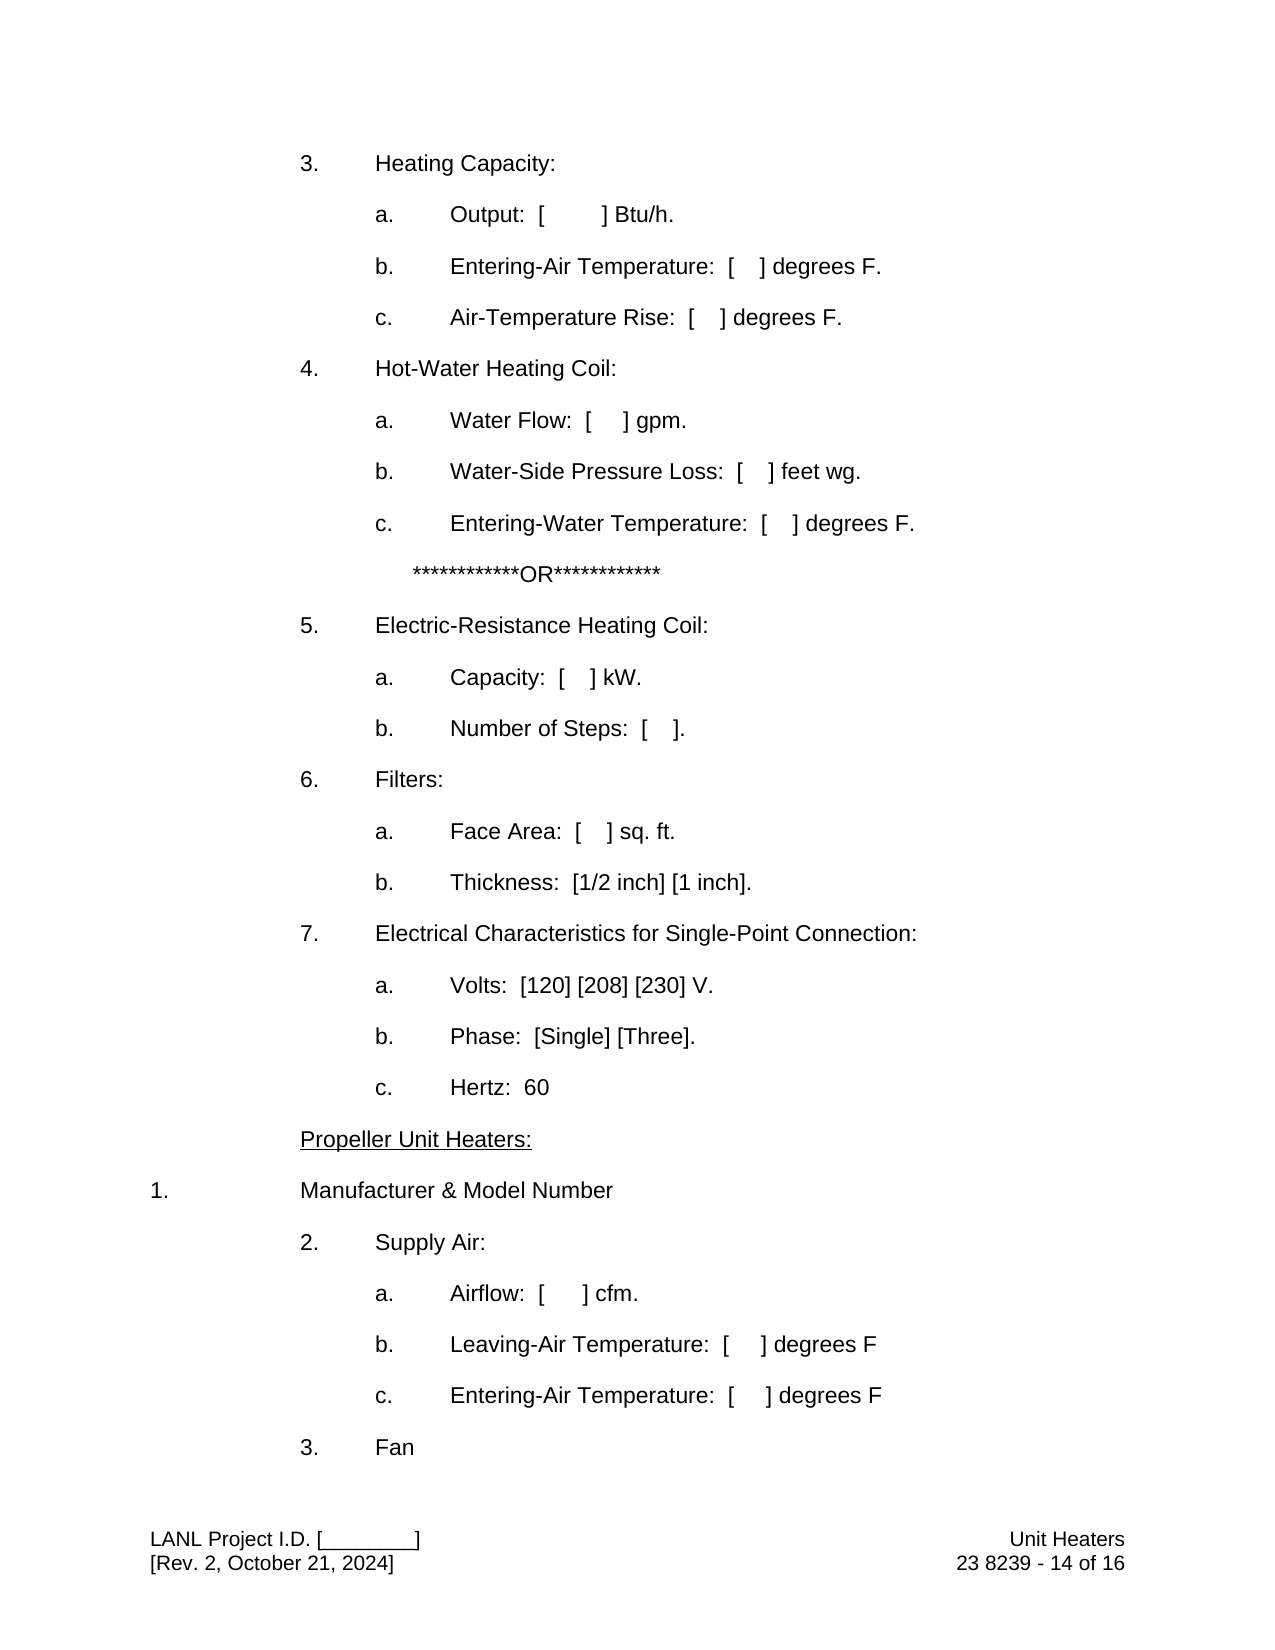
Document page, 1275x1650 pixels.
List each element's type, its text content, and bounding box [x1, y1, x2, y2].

text Leaving-Air Temperature: [ ] degrees F [375, 1331, 1125, 1357]
text Phase: [Single] [Three]. [375, 1023, 1125, 1049]
text Fan [300, 1434, 1125, 1460]
text Air-Temperature Rise: [ ] degrees F. [375, 304, 1125, 330]
text Entering-Air Temperature: [ ] degrees F [375, 1382, 1125, 1409]
text Filters: [300, 766, 1125, 793]
text Number of Steps: [ ]. [375, 715, 1125, 741]
text Airflow: [ ] cfm. [375, 1280, 1125, 1306]
list Manufacturer & Model Number [150, 1177, 1125, 1203]
text Face Area: [ ] sq. ft. [375, 818, 1125, 844]
text Water Flow: [ ] gpm. [375, 407, 1125, 433]
text Entering-Air Temperature: [ ] degrees F. [375, 253, 1125, 279]
text Entering-Water Temperature: [ ] degrees F. [375, 509, 1125, 536]
text Volts: [120] [208] [230] V. [375, 972, 1125, 998]
text Hot-Water Heating Coil: [300, 355, 1125, 382]
text Thickness: [1/2 inch] [1 inch]. [375, 869, 1125, 895]
text Heating Capacity: [300, 150, 1125, 176]
text Electric-Resistance Heating Coil: [300, 612, 1125, 638]
text Hertz: 60 [375, 1074, 1125, 1101]
text Electrical Characteristics for Single-Point Connection: [300, 920, 1125, 947]
list Supply Air: [300, 1228, 1125, 1255]
list ************OR************ [244, 561, 1125, 587]
text Output: [ ] Btu/h. [375, 201, 1125, 228]
text Water-Side Pressure Loss: [ ] feet wg. [375, 458, 1125, 484]
list Propeller Unit Heaters: [300, 1126, 1125, 1152]
text Capacity: [ ] kW. [375, 663, 1125, 690]
